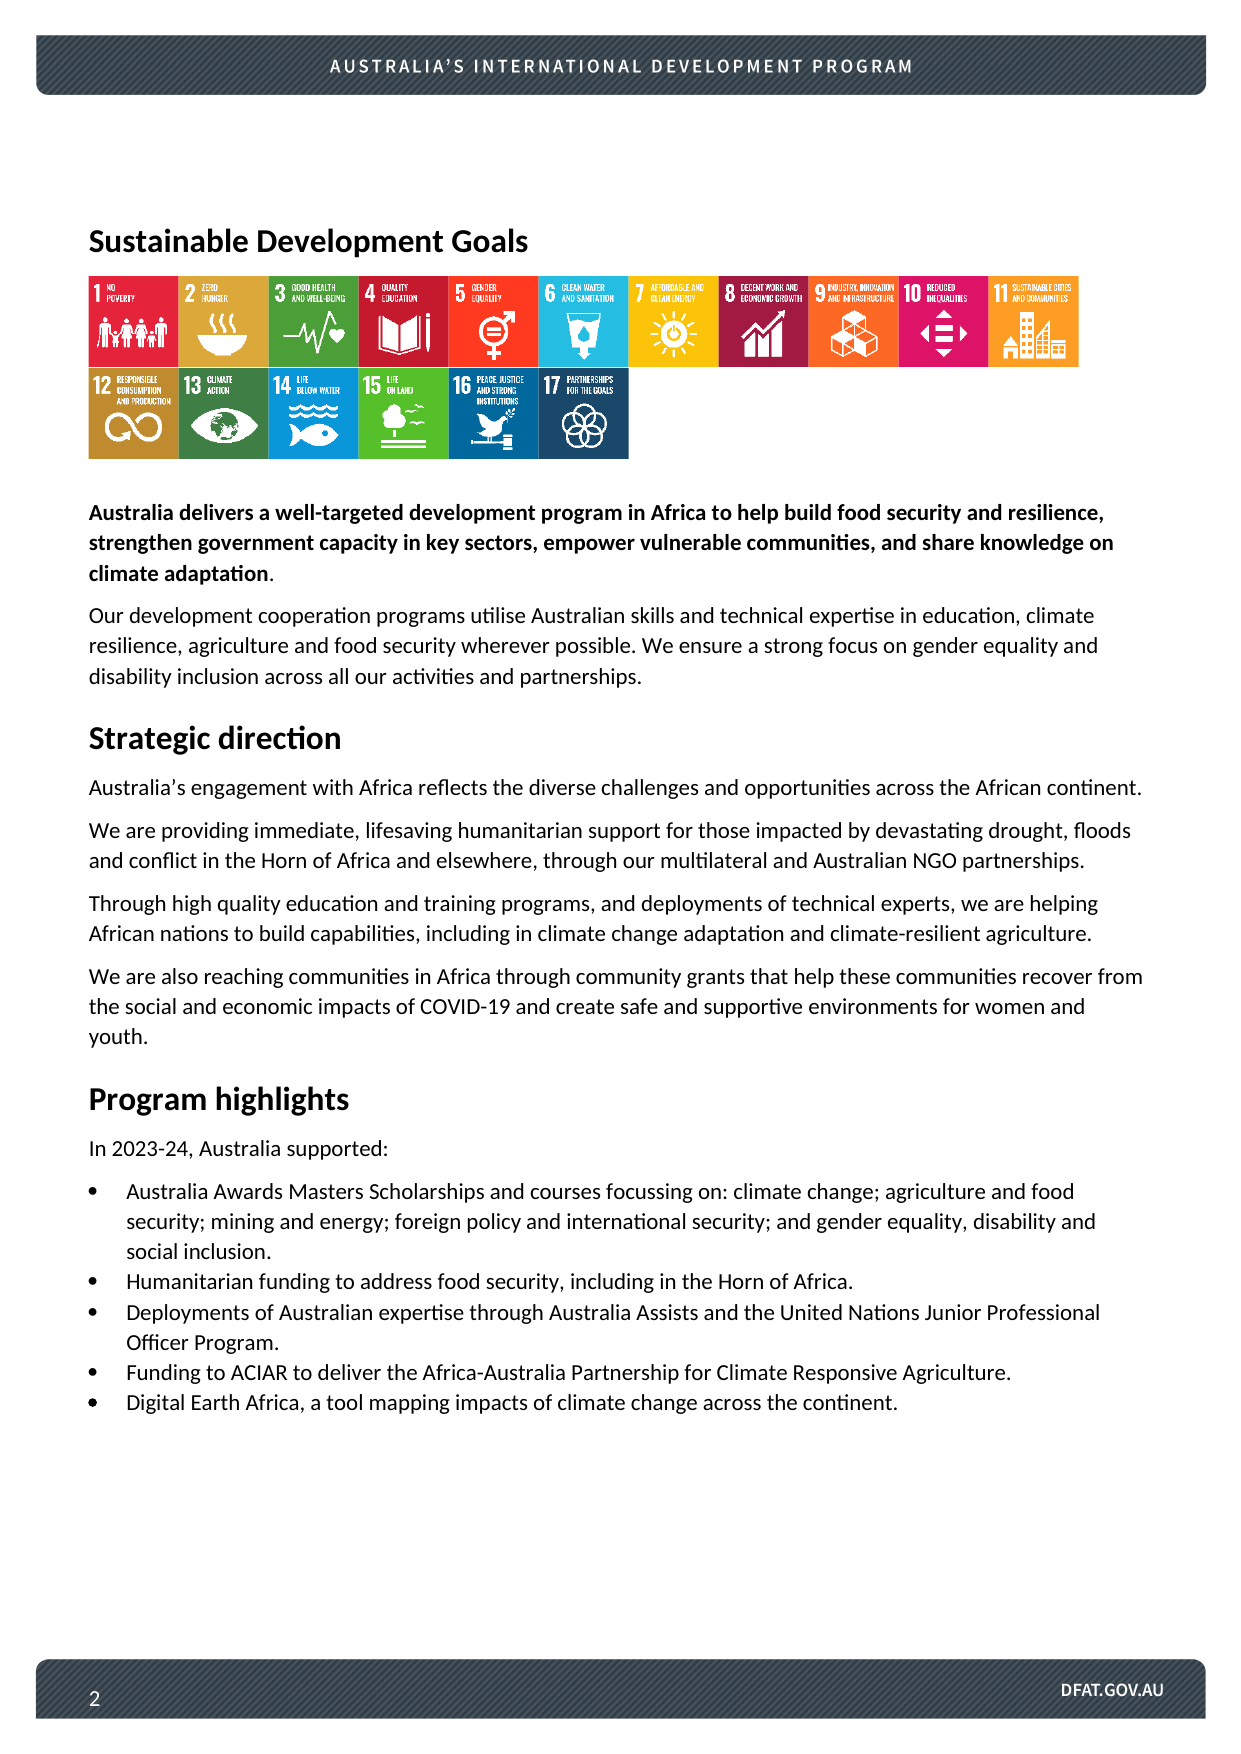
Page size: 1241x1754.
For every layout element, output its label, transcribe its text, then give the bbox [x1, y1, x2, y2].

picture [275, 377, 279, 393]
list Digital Earth Africa, a tool mapping impacts of climate change across the continent. [88, 1388, 1152, 1416]
picture [0, 1659, 1241, 1754]
picture [282, 377, 290, 393]
picture [317, 406, 328, 410]
subtitle Program highlights [88, 1078, 1152, 1118]
picture [479, 415, 505, 436]
picture [478, 388, 486, 393]
picture [462, 377, 470, 392]
text We are providing immediate, lifesaving humanitarian support for those impacted by devastating drought, floods and conflict in the Horn of Africa and elsewhere, through our multilateral and Australian NGO partnerships. [88, 816, 1152, 874]
picture [0, 0, 1241, 95]
list Funding to ACIAR to deliver the Africa-Australia Partnership for Climate Responsive Agriculture. [88, 1358, 1152, 1386]
text Australia delivers a well-targeted development program in Africa to help build food security and resilience, strengthen government capacity in key sectors, empower vulnerable communities, and share knowledge on climate adaptation. [88, 498, 1152, 587]
picture [88, 276, 1079, 367]
text We are also reaching communities in Africa through community grants that help these communities recover from the social and economic impacts of COVID-19 and create safe and supportive environments for women and youth. [88, 962, 1152, 1051]
picture [539, 368, 629, 459]
text Australia’s engagement with Africa reflects the diverse challenges and opportunities across the African continent. [88, 773, 1152, 802]
picture [505, 399, 515, 403]
list Deployments of Australian expertise through Australia Assists and the United Nations Junior Professional Officer Program. [88, 1298, 1152, 1356]
picture [359, 368, 448, 459]
picture [299, 406, 310, 410]
picture [472, 439, 511, 445]
text In 2023-24, Australia supported: [88, 1134, 1152, 1162]
text Through high quality education and training programs, and deployments of technical experts, we are helping African nations to build capabilities, including in climate change adaptation and climate-resilient agriculture. [88, 889, 1152, 947]
picture [455, 377, 459, 393]
picture [88, 368, 268, 459]
subtitle Sustainable Development Goals [88, 220, 1152, 261]
text Our development cooperation programs utilise Australian skills and technical expertise in education, climate resilience, agriculture and food security wherever possible. We ensure a strong focus on gender equality and disability inclusion across all our activities and partnerships. [88, 601, 1152, 690]
picture [291, 424, 337, 445]
subtitle Strategic direction [88, 717, 1152, 758]
list Humanitarian funding to address food security, including in the Horn of Africa. [88, 1267, 1152, 1296]
list Australia Awards Masters Scholarships and courses focussing on: climate change; agriculture and food security; mining and energy; foreign policy and international security; and gender equality, disability and social inclusion. [88, 1177, 1152, 1265]
